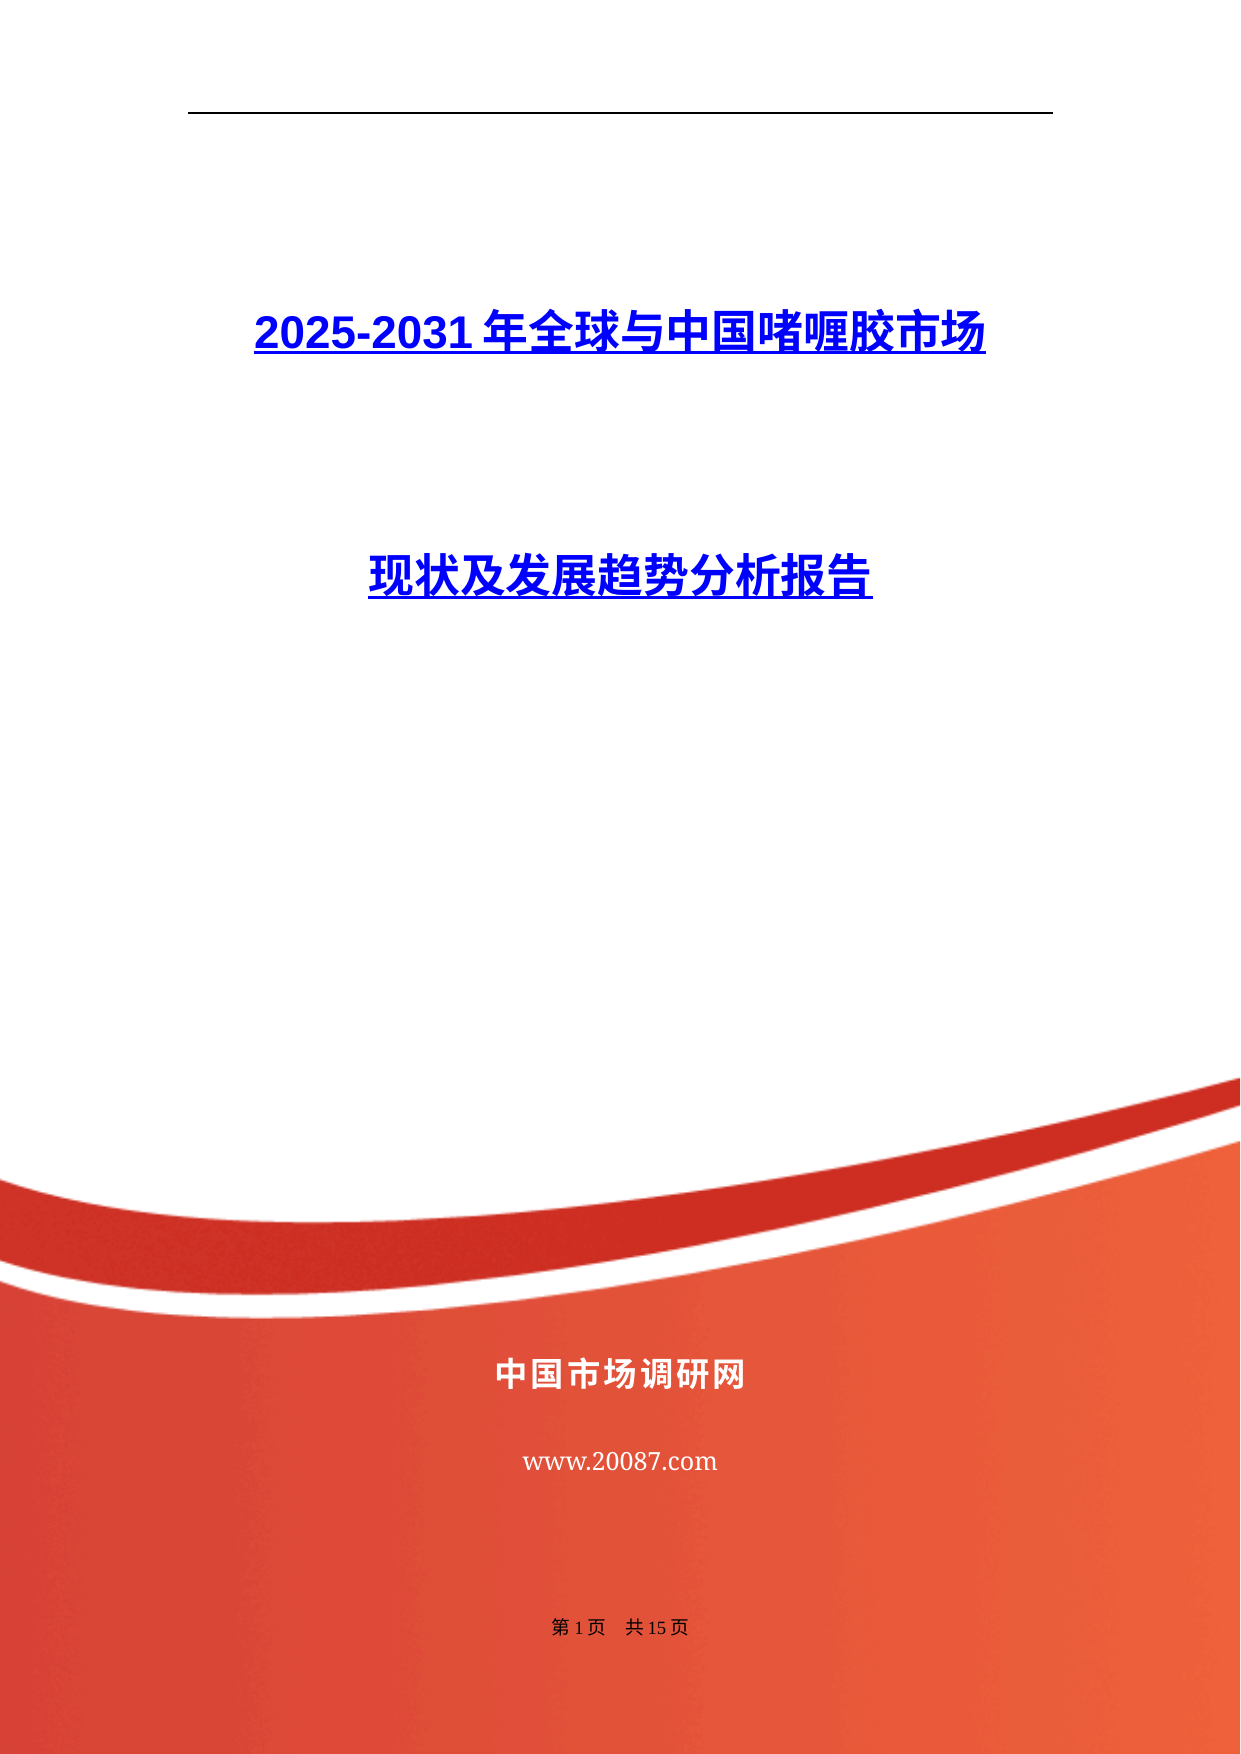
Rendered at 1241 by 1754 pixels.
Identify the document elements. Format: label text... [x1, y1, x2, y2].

picture [0, 1006, 1241, 1754]
text www.20087.com [187, 1428, 1053, 1493]
subtitle 中国市场调研网 [187, 1339, 1053, 1404]
table_header 2025-2031年全球与中国啫喱胶市场现状及发展趋势分析报告 [188, 207, 1053, 773]
